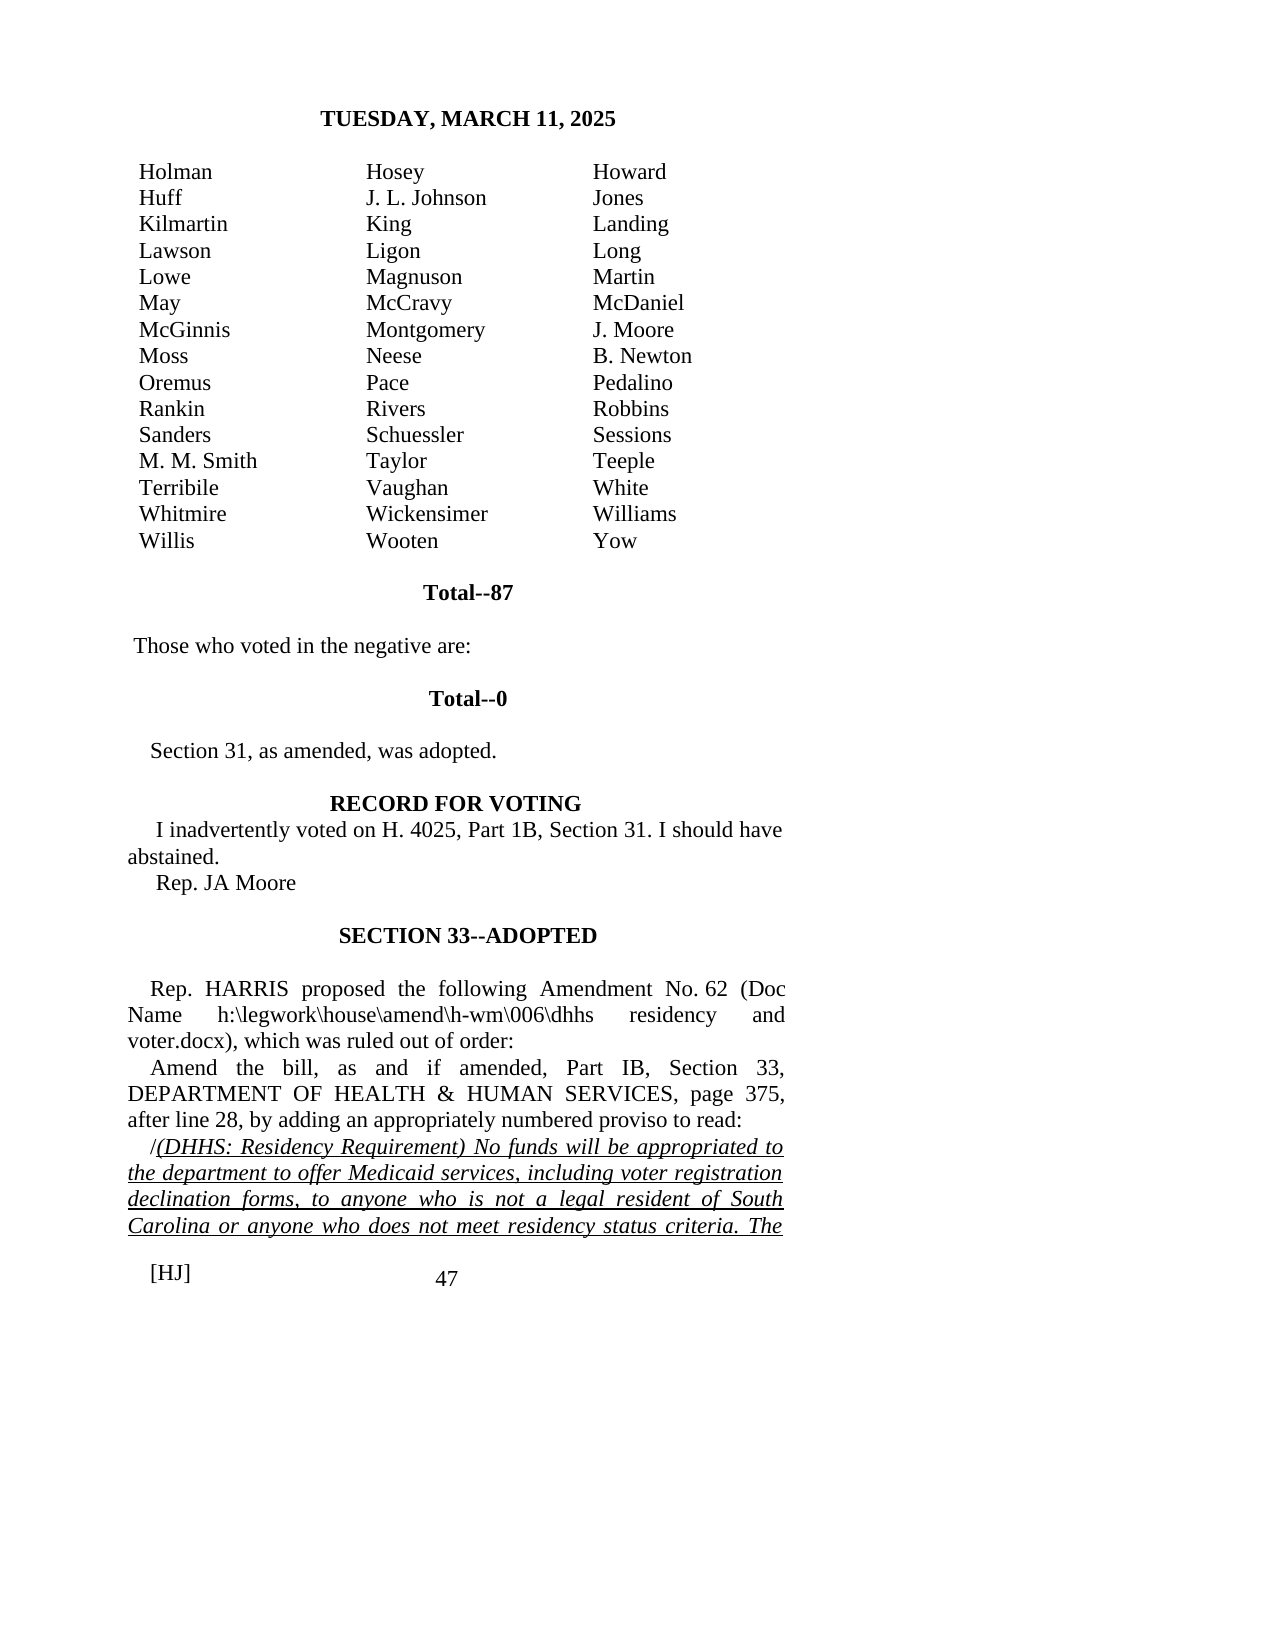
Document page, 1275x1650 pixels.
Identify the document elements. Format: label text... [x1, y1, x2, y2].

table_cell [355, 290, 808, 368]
text Section 31, as amended, was adopted. [127, 737, 786, 764]
text Rep. JA Moore [127, 869, 784, 896]
text Total--87 [127, 579, 786, 606]
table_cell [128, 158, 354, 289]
text Amend the bill, as and if amended, Part IB, Section 33, DEPARTMENT OF HEALTH & HUMAN SERVICES, page 375, after line 28, by adding an appropriately numbered proviso to read: [127, 1054, 786, 1133]
title RECORD FOR VOTING [127, 790, 784, 817]
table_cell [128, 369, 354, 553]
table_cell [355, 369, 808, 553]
text SECTION 33--ADOPTED [127, 922, 786, 948]
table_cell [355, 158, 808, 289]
text Those who voted in the negative are: [127, 632, 786, 658]
text Total--0 [127, 685, 786, 711]
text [127, 1133, 786, 1238]
text I inadvertently voted on H. 4025, Part 1B, Section 31. I should have abstained. [127, 817, 784, 869]
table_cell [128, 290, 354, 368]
text Rep. HARRIS proposed the following Amendment No. 62 (Doc Name h:\legwork\house\amend\h-wm\006\dhhs residency and voter.docx), which was ruled out of order: [127, 975, 786, 1054]
